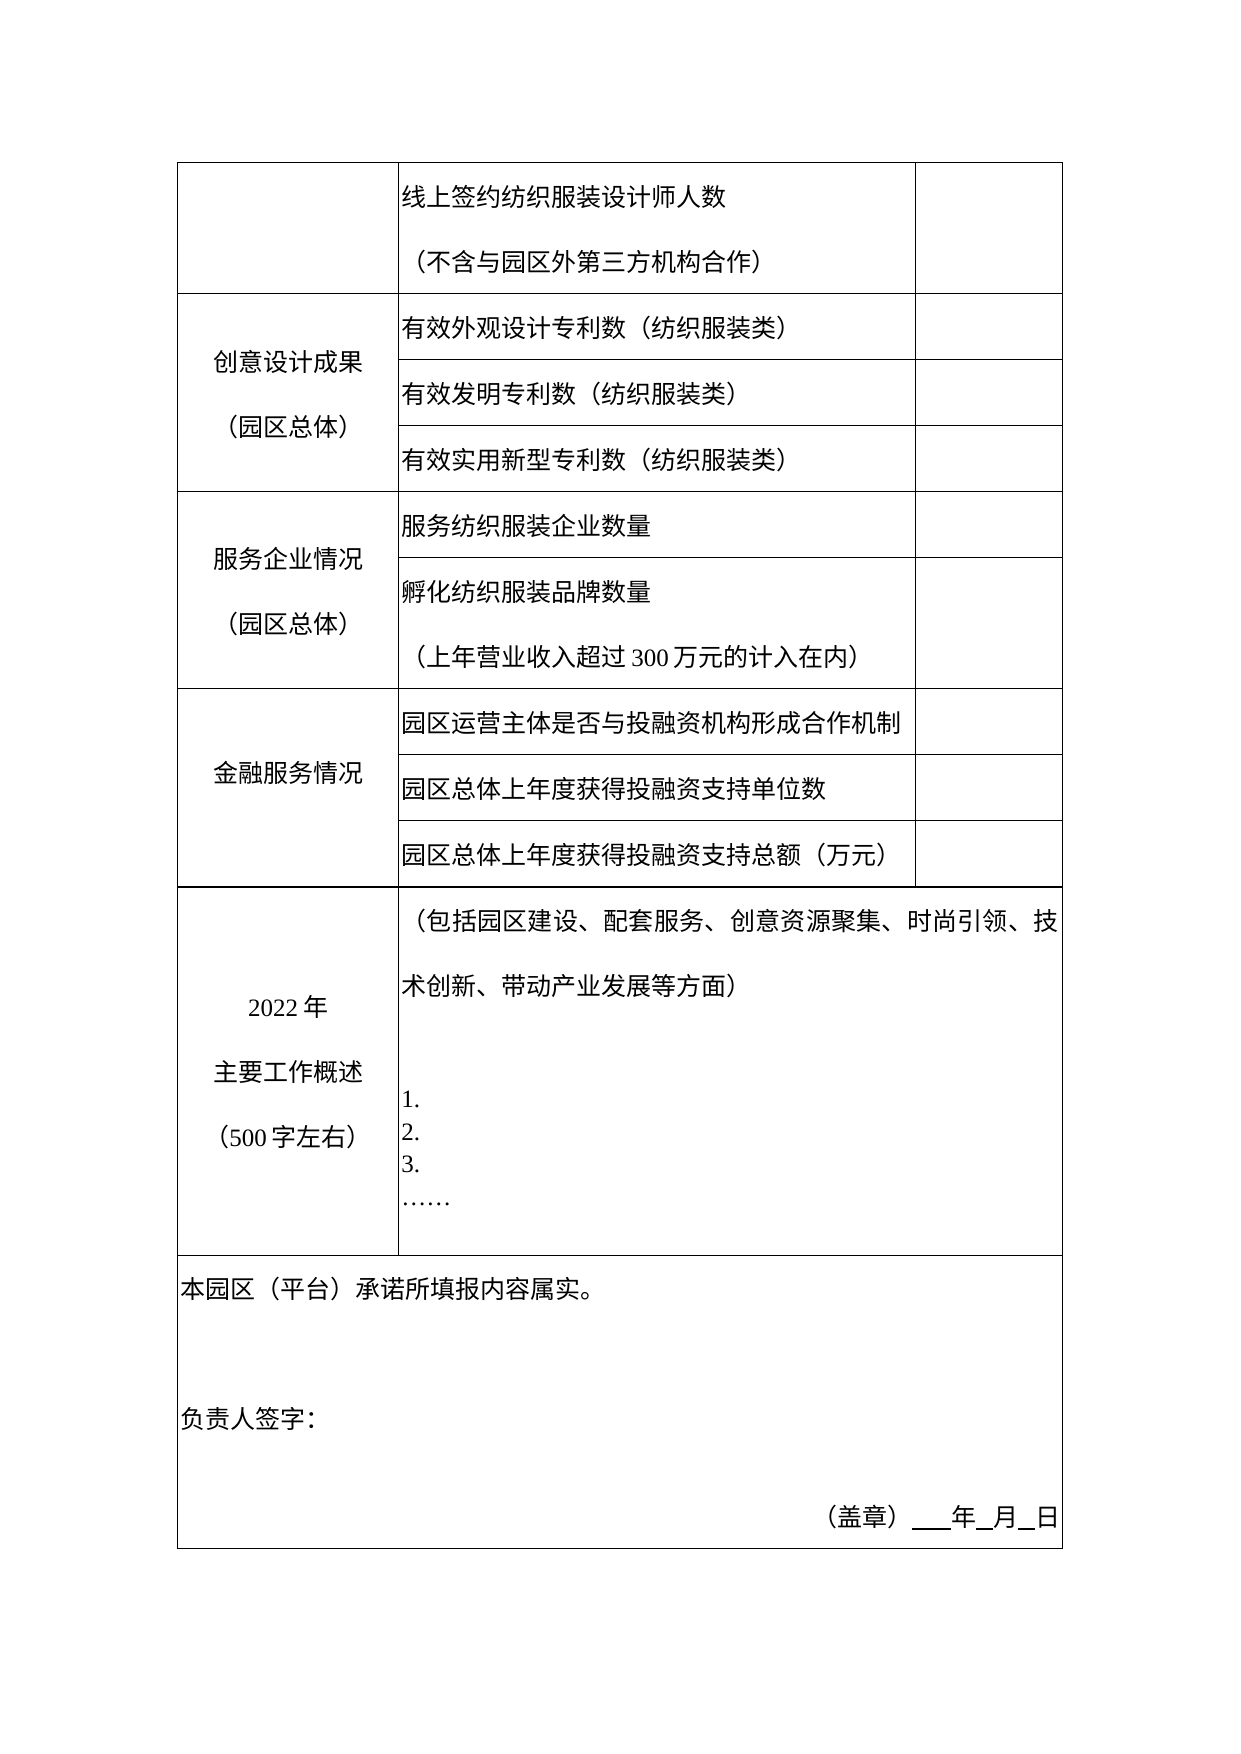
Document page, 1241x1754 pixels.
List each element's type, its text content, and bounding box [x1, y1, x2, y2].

table_cell [916, 492, 1062, 557]
table_cell 创意设计成果 （园区总体） [178, 294, 398, 491]
table_cell 园区总体上年度获得投融资支持总额（万元） [399, 821, 915, 886]
table_cell [916, 163, 1062, 293]
table_cell 线上签约纺织服装设计师人数 （不含与园区外第三方机构合作） [399, 163, 915, 293]
table_cell [916, 558, 1062, 688]
table_cell 本园区（平台）承诺所填报内容属实。 负责人签字： （盖章） 年 月 日 [178, 1256, 1062, 1548]
table_cell [916, 821, 1062, 886]
table_cell 2022年 主要工作概述 （500字左右） [178, 888, 398, 1254]
table_cell [916, 294, 1062, 359]
table_cell [916, 426, 1062, 491]
table_cell [916, 360, 1062, 425]
table_cell 园区运营主体是否与投融资机构形成合作机制 [399, 689, 915, 754]
table_cell 孵化纺织服装品牌数量 （上年营业收入超过300万元的计入在内） [399, 558, 915, 688]
table_cell 服务纺织服装企业数量 [399, 492, 915, 557]
table_cell 有效实用新型专利数（纺织服装类） [399, 426, 915, 491]
table_cell （包括园区建设、配套服务、创意资源聚集、时尚引领、技术创新、带动产业发展等方面） 1. 2. 3. …… [399, 888, 1062, 1254]
table_cell 金融服务情况 [178, 689, 398, 886]
table_cell 有效外观设计专利数（纺织服装类） [399, 294, 915, 359]
table_cell [916, 689, 1062, 754]
table_cell 有效发明专利数（纺织服装类） [399, 360, 915, 425]
table_cell 服务企业情况 （园区总体） [178, 492, 398, 688]
table_cell [916, 755, 1062, 820]
table_cell 园区总体上年度获得投融资支持单位数 [399, 755, 915, 820]
